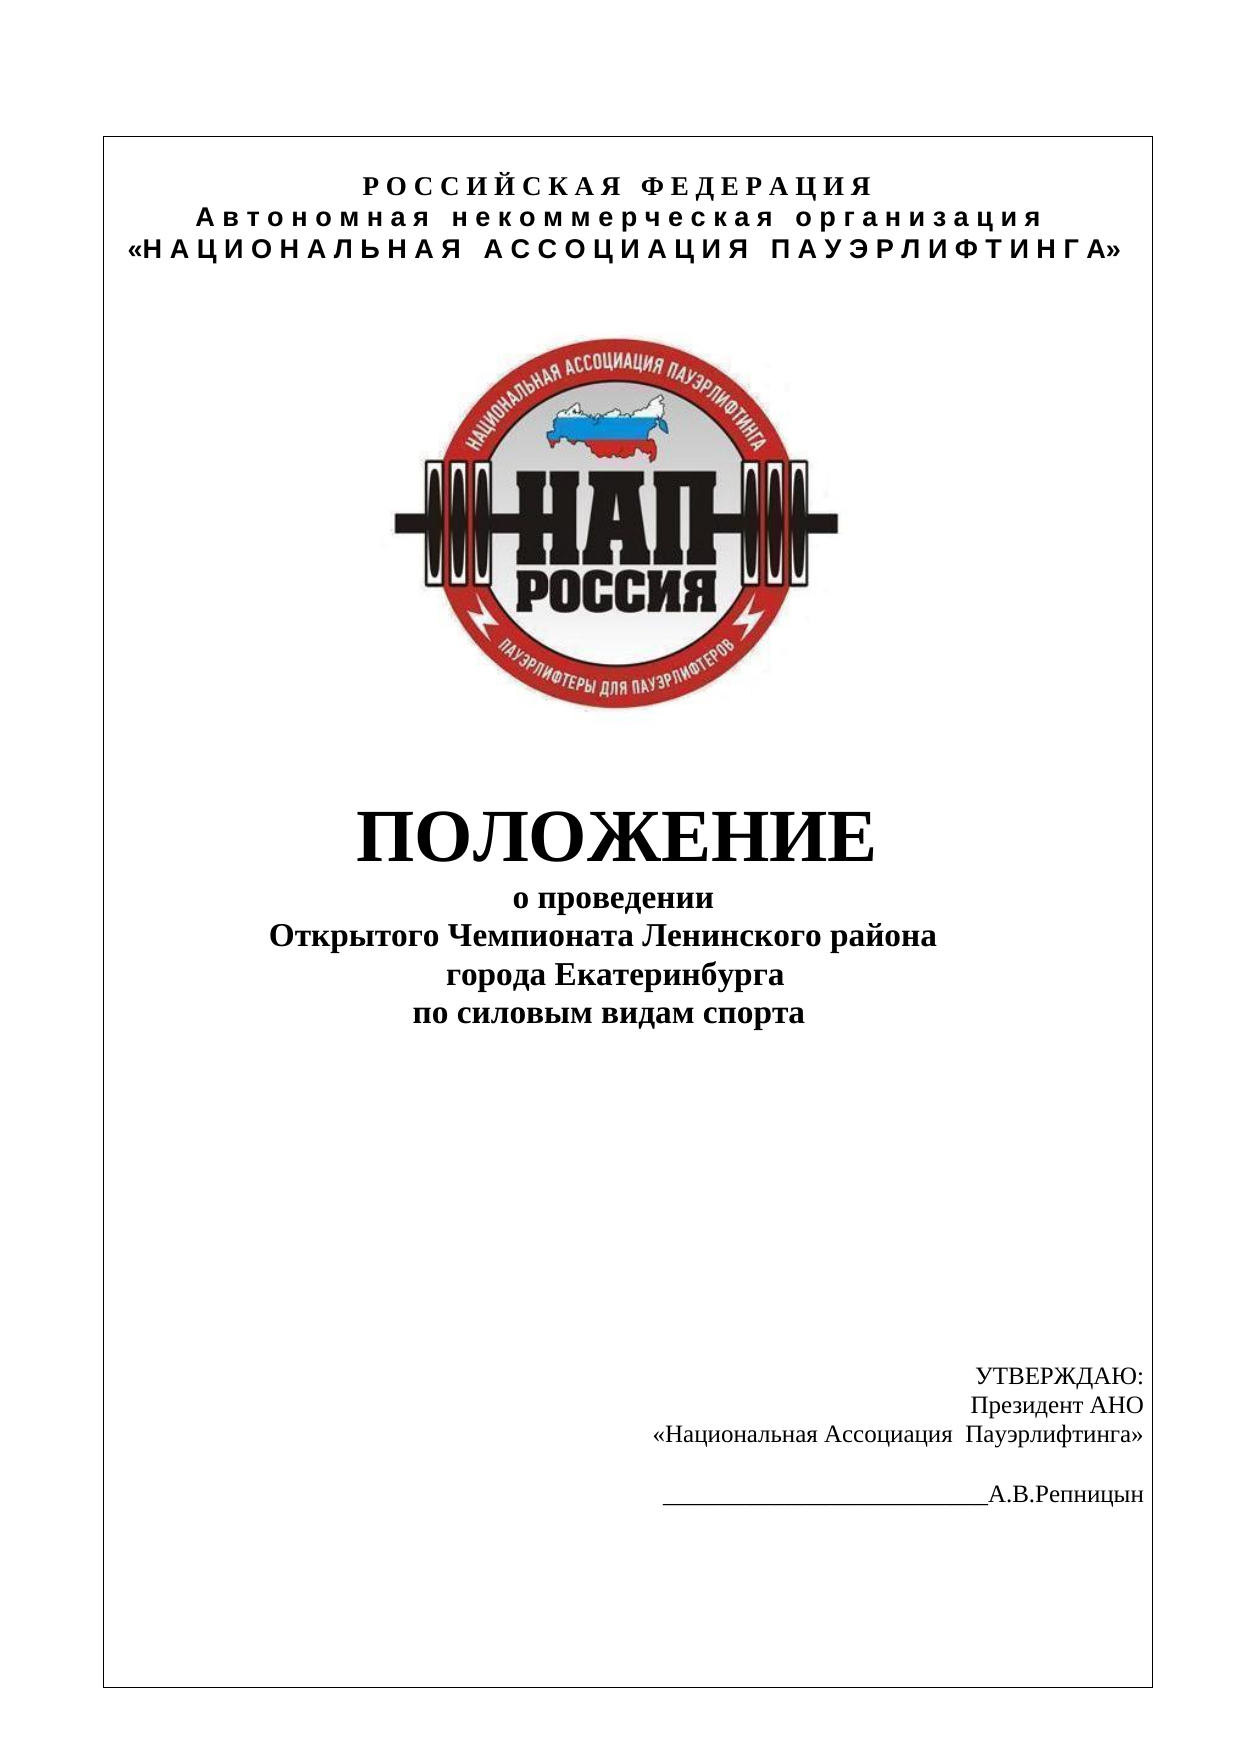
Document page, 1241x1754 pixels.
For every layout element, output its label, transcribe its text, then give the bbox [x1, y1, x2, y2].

text о проведении [112, 877, 1144, 916]
text «Национальная Ассоциация Пауэрлифтинга» [112, 1419, 1144, 1447]
text ПОЛОЖЕНИЕ [112, 791, 1144, 877]
text Открытого Чемпионата Ленинского района [112, 916, 1144, 954]
picture [302, 295, 948, 763]
text Р О С С И Й С К А Я Ф Е Д Е Р А Ц И Я [112, 170, 1144, 201]
text УТВЕРЖДАЮ: [112, 1361, 1144, 1390]
text города Екатеринбурга [112, 954, 1144, 992]
text Президент АНО [112, 1390, 1144, 1419]
text __________________________А.В.Репницын [112, 1479, 1144, 1507]
text А в т о н о м н а я н е к о м м е р ч е с к а я о р г а н и з а ц и я [112, 201, 1144, 233]
text по силовым видам спорта [112, 992, 1144, 1031]
text «Н А Ц И О Н А Л Ь Н А Я А С С О Ц И А Ц И Я П А У Э Р Л И Ф Т И Н Г А» [112, 233, 1144, 264]
